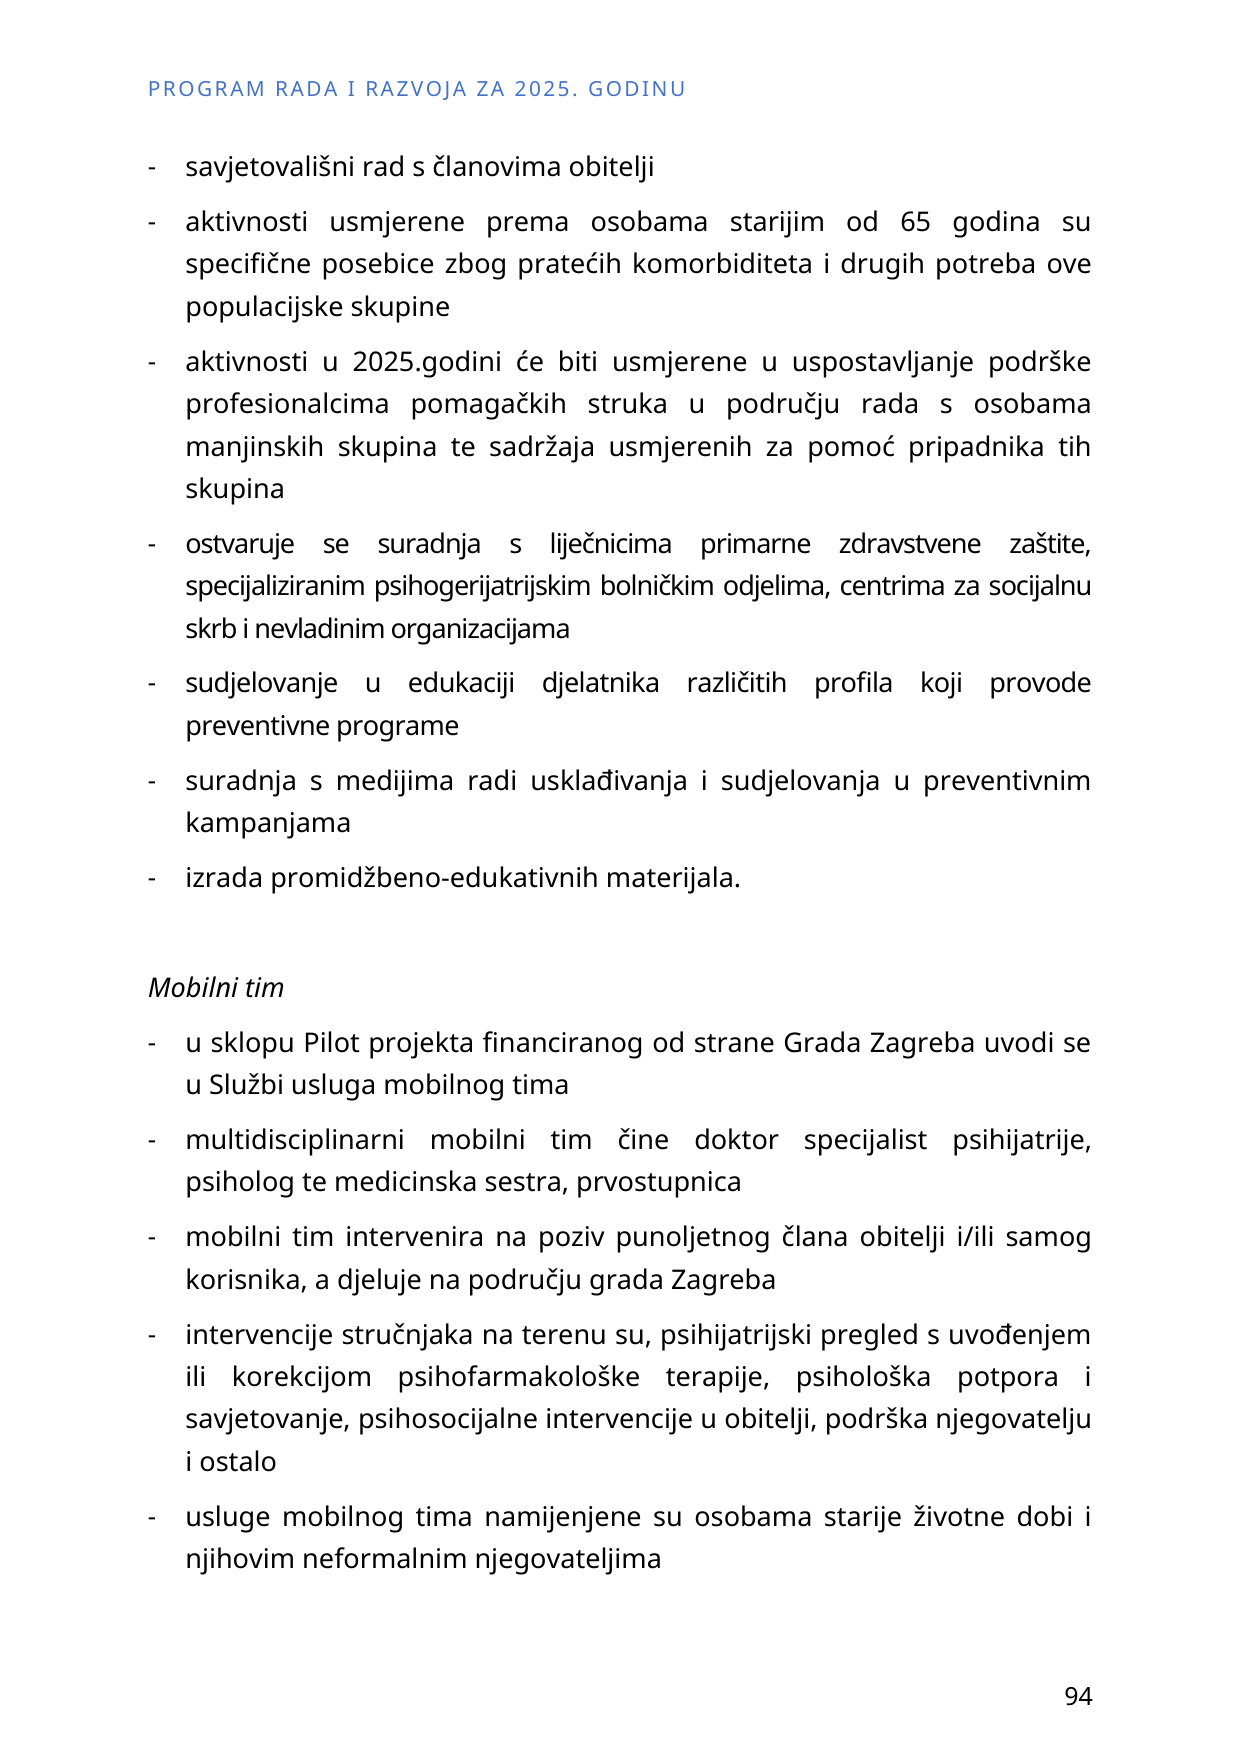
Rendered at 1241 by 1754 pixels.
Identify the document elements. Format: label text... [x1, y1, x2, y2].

list u sklopu Pilot projekta financiranog od strane Grada Zagreba uvodi se u Službi usluga mobilnog tima [148, 1023, 1093, 1102]
list sudjelovanje u edukaciji djelatnika različitih profila koji provode preventivne programe [148, 664, 1093, 743]
list mobilni tim intervenira na poziv punoljetnog člana obitelji i/ili samog korisnika, a djeluje na području grada Zagreba [148, 1218, 1093, 1297]
list savjetovališni rad s članovima obitelji [148, 148, 1093, 184]
list suradnja s medijima radi usklađivanja i sudjelovanja u preventivnim kampanjama [148, 761, 1093, 841]
text Mobilni tim [148, 968, 1093, 1005]
list intervencije stručnjaka na terenu su, psihijatrijski pregled s uvođenjem ili korekcijom psihofarmakološke terapije, psihološka potpora i savjetovanje, psihosocijalne intervencije u obitelji, podrška njegovatelju i ostalo [148, 1315, 1093, 1479]
list izrada promidžbeno-edukativnih materijala. [148, 858, 1093, 895]
list multidisciplinarni mobilni tim čine doktor specijalist psihijatrije, psiholog te medicinska sestra, prvostupnica [148, 1121, 1093, 1200]
list aktivnosti u 2025.godini će biti usmjerene u uspostavljanje podrške profesionalcima pomagačkih struka u području rada s osobama manjinskih skupina te sadržaja usmjerenih za pomoć pripadnika tih skupina [148, 342, 1093, 506]
list aktivnosti usmjerene prema osobama starijim od 65 godina su specifične posebice zbog pratećih komorbiditeta i drugih potreba ove populacijske skupine [148, 202, 1093, 324]
list usluge mobilnog tima namijenjene su osobama starije životne dobi i njihovim neformalnim njegovateljima [148, 1497, 1093, 1576]
list ostvaruje se suradnja s liječnicima primarne zdravstvene zaštite, specijaliziranim psihogerijatrijskim bolničkim odjelima, centrima za socijalnu skrb i nevladinim organizacijama [148, 524, 1093, 646]
